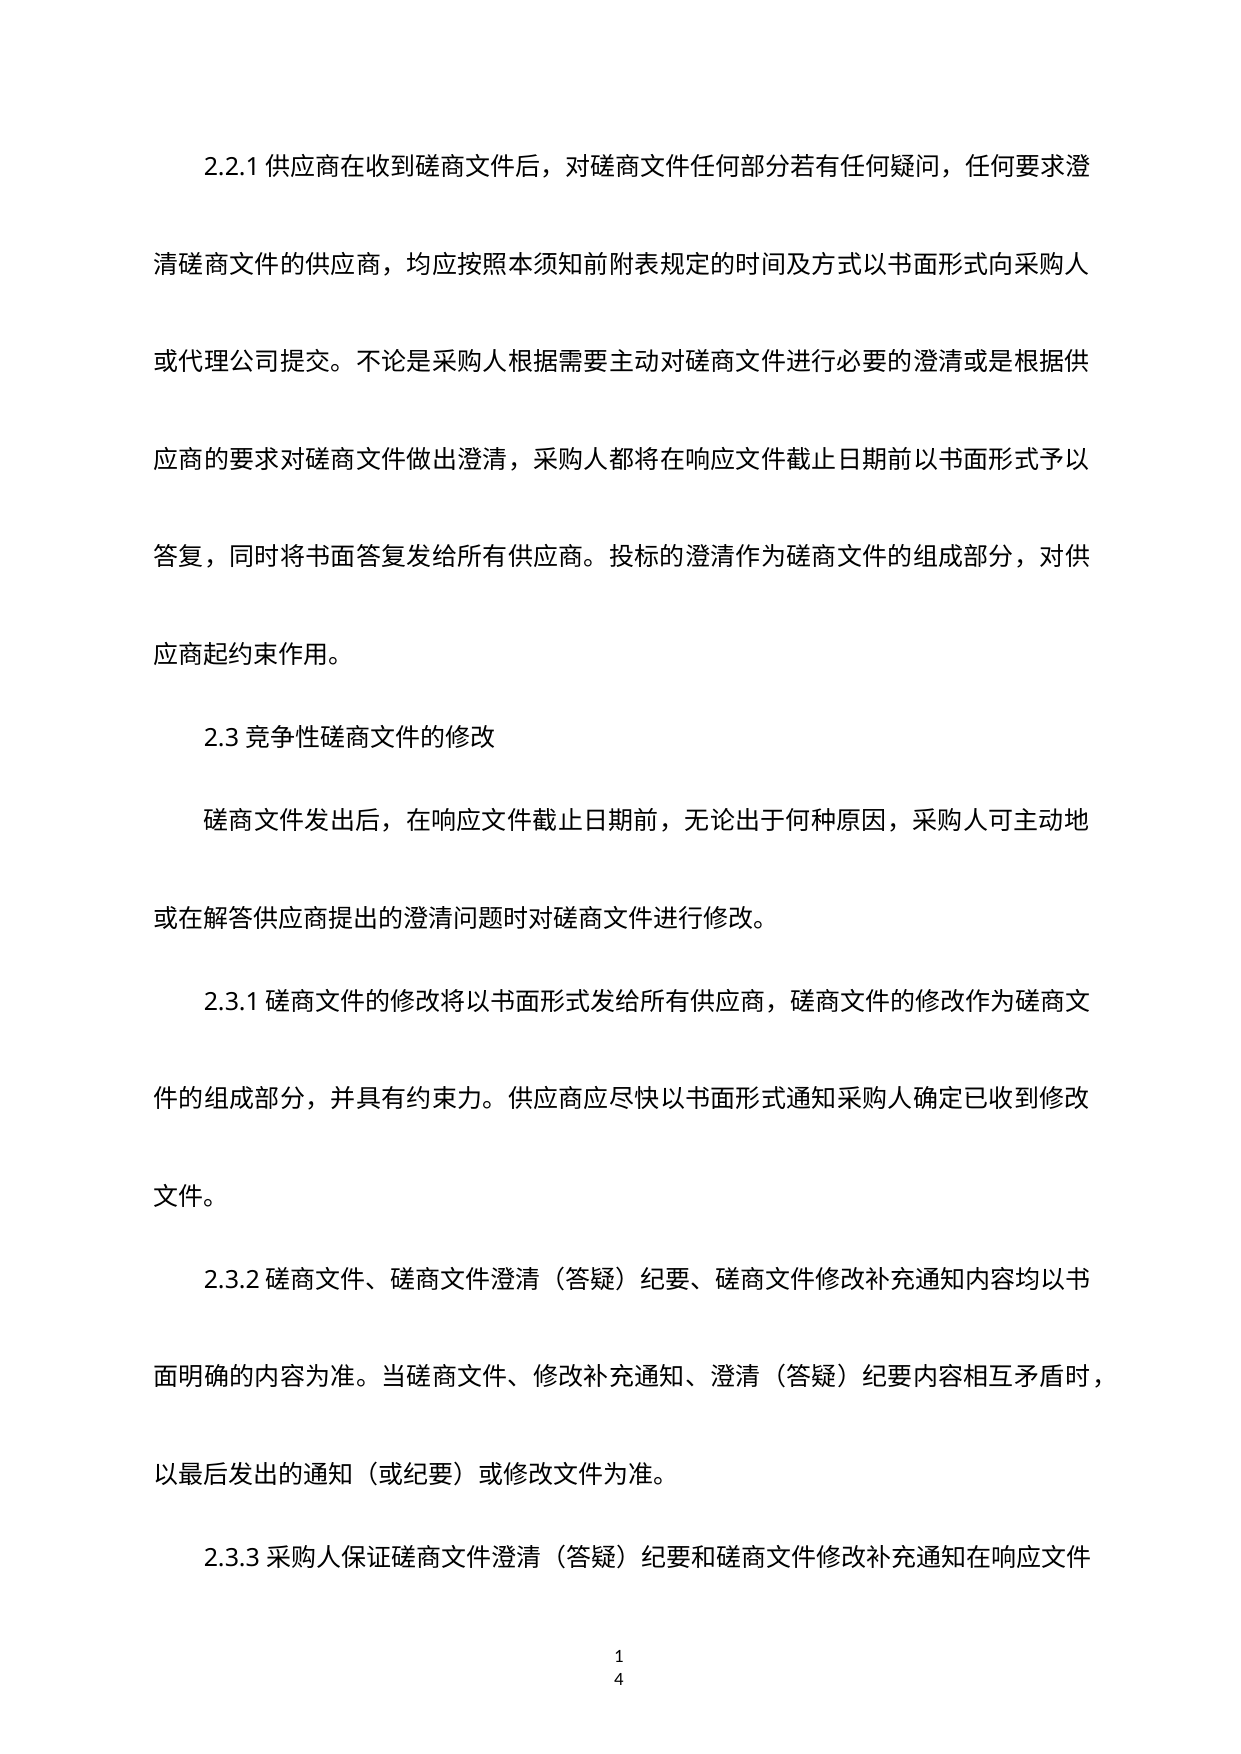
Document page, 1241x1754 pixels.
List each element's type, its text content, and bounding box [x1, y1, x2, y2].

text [153, 1523, 1092, 1588]
text 2.2.1供应商在收到磋商文件后，对磋商文件任何部分若有任何疑问，任何要求澄清磋商文件的供应商，均应按照本须知前附表规定的时间及方式以书面形式向采购人或代理公司提交。不论是采购人根据需要主动对磋商文件进行必要的澄清或是根据供应商的要求对磋商文件做出澄清，采购人都将在响应文件截止日期前以书面形式予以答复，同时将书面答复发给所有供应商。投标的澄清作为磋商文件的组成部分，对供应商起约束作用。 [153, 132, 1092, 685]
text 2.3.2磋商文件、磋商文件澄清（答疑）纪要、磋商文件修改补充通知内容均以书面明确的内容为准。当磋商文件、修改补充通知、澄清（答疑）纪要内容相互矛盾时，以最后发出的通知（或纪要）或修改文件为准。 [153, 1245, 1092, 1505]
text 磋商文件发出后，在响应文件截止日期前，无论出于何种原因，采购人可主动地或在解答供应商提出的澄清问题时对磋商文件进行修改。 [153, 786, 1092, 949]
text 2.3 竞争性磋商文件的修改 [153, 703, 1092, 768]
text 2.3.1磋商文件的修改将以书面形式发给所有供应商，磋商文件的修改作为磋商文件的组成部分，并具有约束力。供应商应尽快以书面形式通知采购人确定已收到修改文件。 [153, 967, 1092, 1227]
